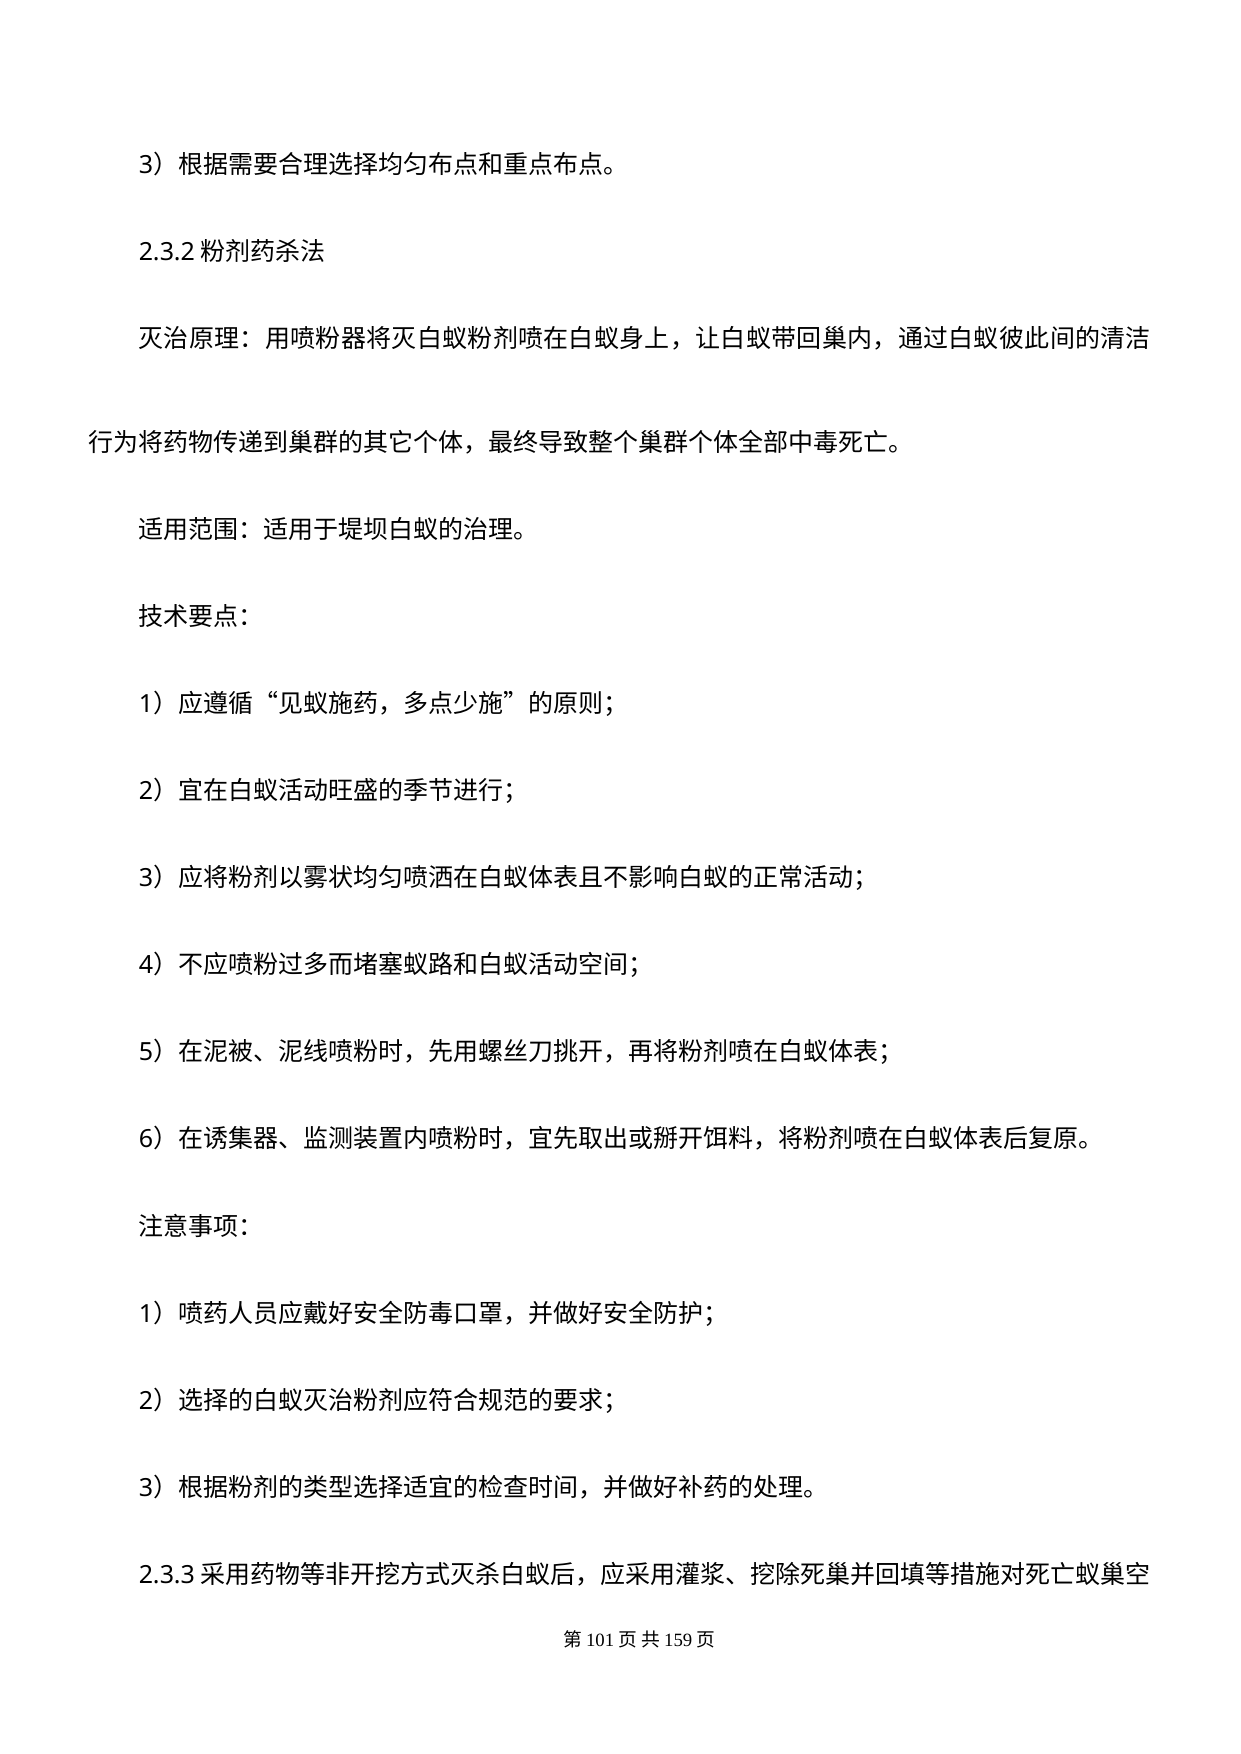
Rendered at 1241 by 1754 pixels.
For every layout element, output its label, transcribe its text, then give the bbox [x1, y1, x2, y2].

text 注意事项： [88, 1190, 1152, 1259]
text 技术要点： [88, 580, 1152, 649]
text 适用范围：适用于堤坝白蚁的治理。 [88, 493, 1152, 562]
text 2）选择的白蚁灭治粉剂应符合规范的要求； [88, 1364, 1152, 1433]
text 5）在泥被、泥线喷粉时，先用螺丝刀挑开，再将粉剂喷在白蚁体表； [88, 1016, 1152, 1084]
text 2）宜在白蚁活动旺盛的季节进行； [88, 754, 1152, 823]
text 1）应遵循“见蚁施药，多点少施”的原则； [88, 667, 1152, 736]
text 1）喷药人员应戴好安全防毒口罩，并做好安全防护； [88, 1277, 1152, 1346]
text 6）在诱集器、监测装置内喷粉时，宜先取出或掰开饵料，将粉剂喷在白蚁体表后复原。 [88, 1103, 1152, 1172]
text 灭治原理：用喷粉器将灭白蚁粉剂喷在白蚁身上，让白蚁带回巢内，通过白蚁彼此间的清洁行为将药物传递到巢群的其它个体，最终导致整个巢群个体全部中毒死亡。 [88, 302, 1152, 475]
text 3）应将粉剂以雾状均匀喷洒在白蚁体表且不影响白蚁的正常活动； [88, 841, 1152, 910]
text 3）根据粉剂的类型选择适宜的检查时间，并做好补药的处理。 [88, 1451, 1152, 1520]
text 3）根据需要合理选择均匀布点和重点布点。 [88, 128, 1152, 197]
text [88, 1538, 1152, 1607]
text 4）不应喷粉过多而堵塞蚁路和白蚁活动空间； [88, 928, 1152, 997]
text 2.3.2粉剂药杀法 [88, 215, 1152, 284]
